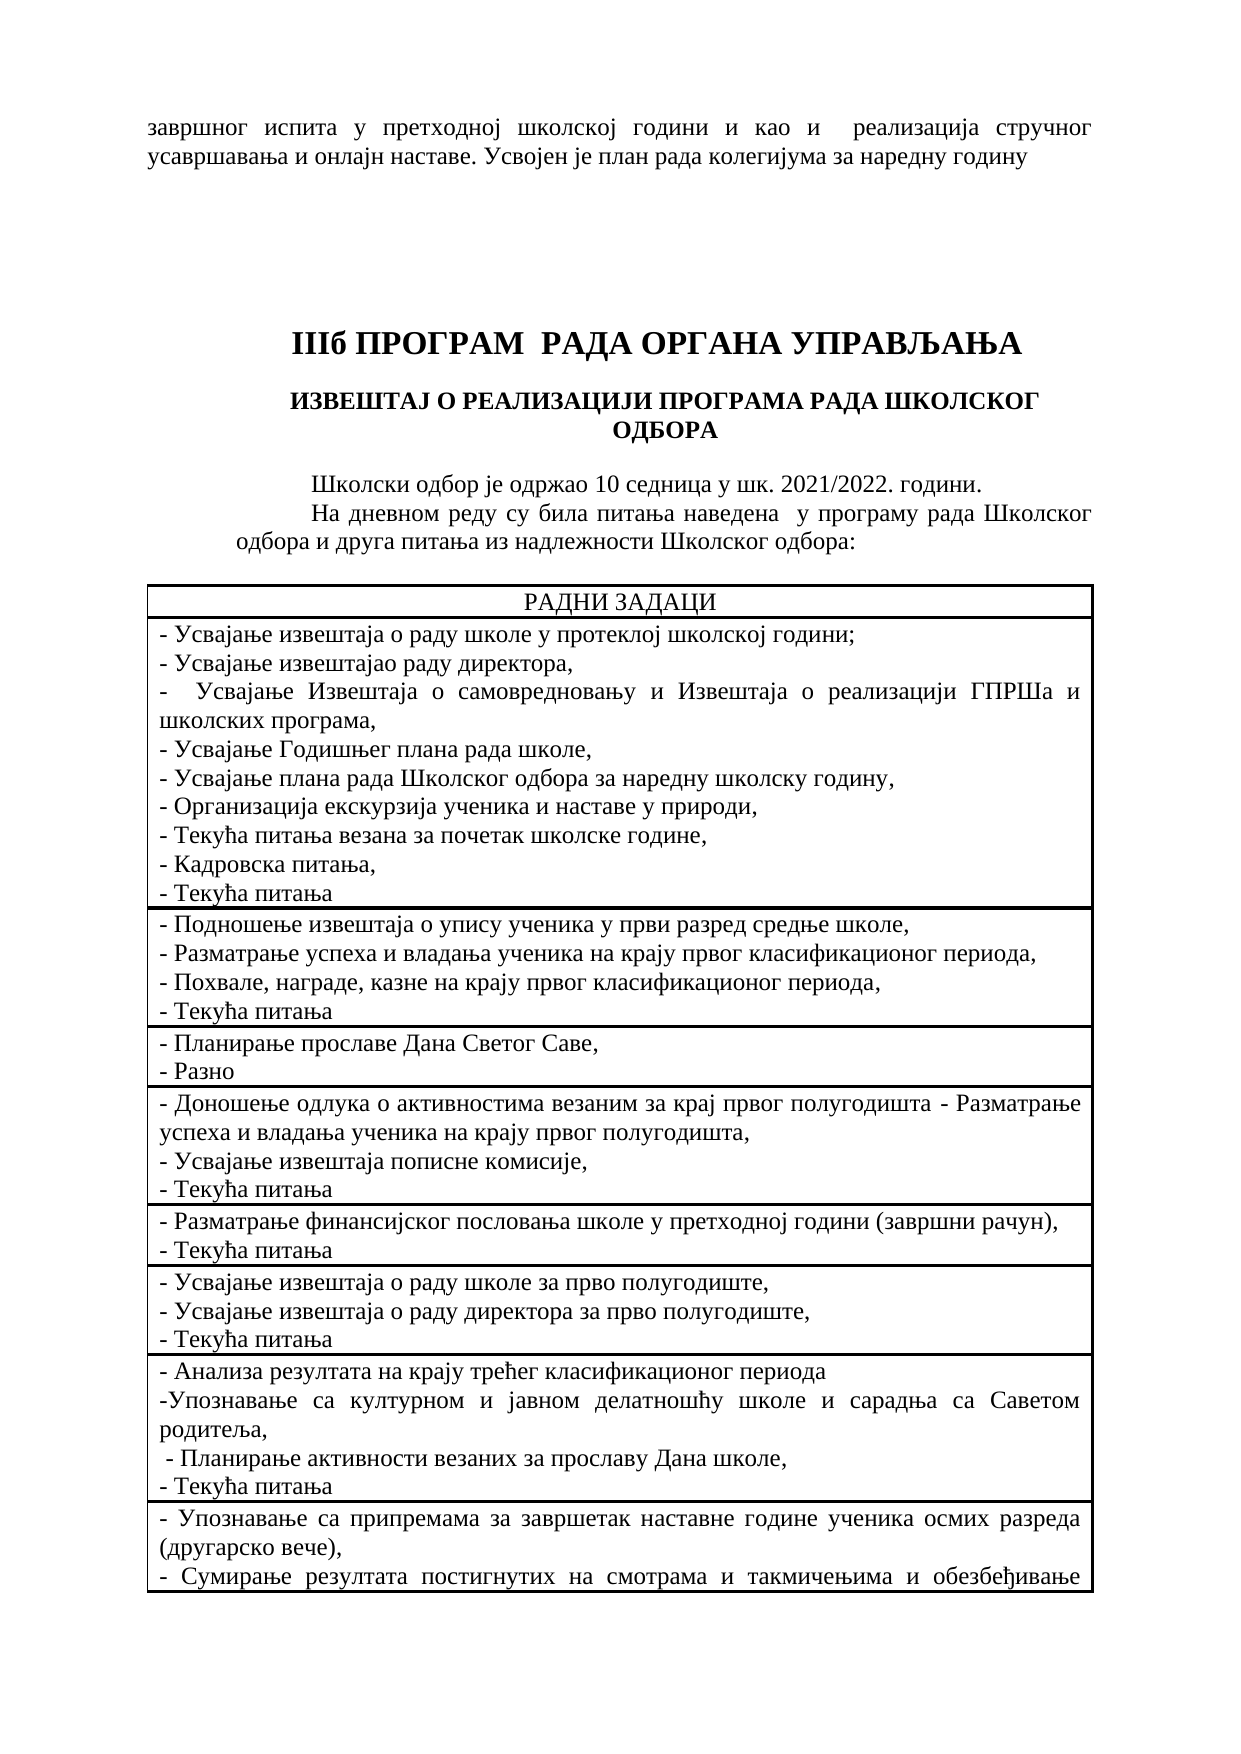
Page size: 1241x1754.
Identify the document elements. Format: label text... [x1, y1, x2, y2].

text Школски одбор је одржао 10 седница у шк. 2021/2022. години. [236, 469, 1093, 498]
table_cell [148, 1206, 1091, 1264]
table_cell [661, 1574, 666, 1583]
text IIIб ПРОГРАМ РАДА ОРГАНА УПРАВЉАЊА [147, 323, 1093, 361]
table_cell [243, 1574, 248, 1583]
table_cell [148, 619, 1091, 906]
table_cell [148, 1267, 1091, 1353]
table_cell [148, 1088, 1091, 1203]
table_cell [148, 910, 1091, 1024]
text ИЗВЕШТАЈ О РЕАЛИЗАЦИЈИ ПРОГРАМА РАДА ШКОЛСКОГ ОДБОРА [237, 386, 1093, 444]
text На дневном реду су била питања наведена у програму рада Школског одбора и друга питања из надлежности Школског одбора: [236, 498, 1093, 555]
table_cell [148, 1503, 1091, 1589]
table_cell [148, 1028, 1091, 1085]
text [147, 112, 1093, 170]
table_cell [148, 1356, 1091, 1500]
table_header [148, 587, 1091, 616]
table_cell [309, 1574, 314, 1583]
